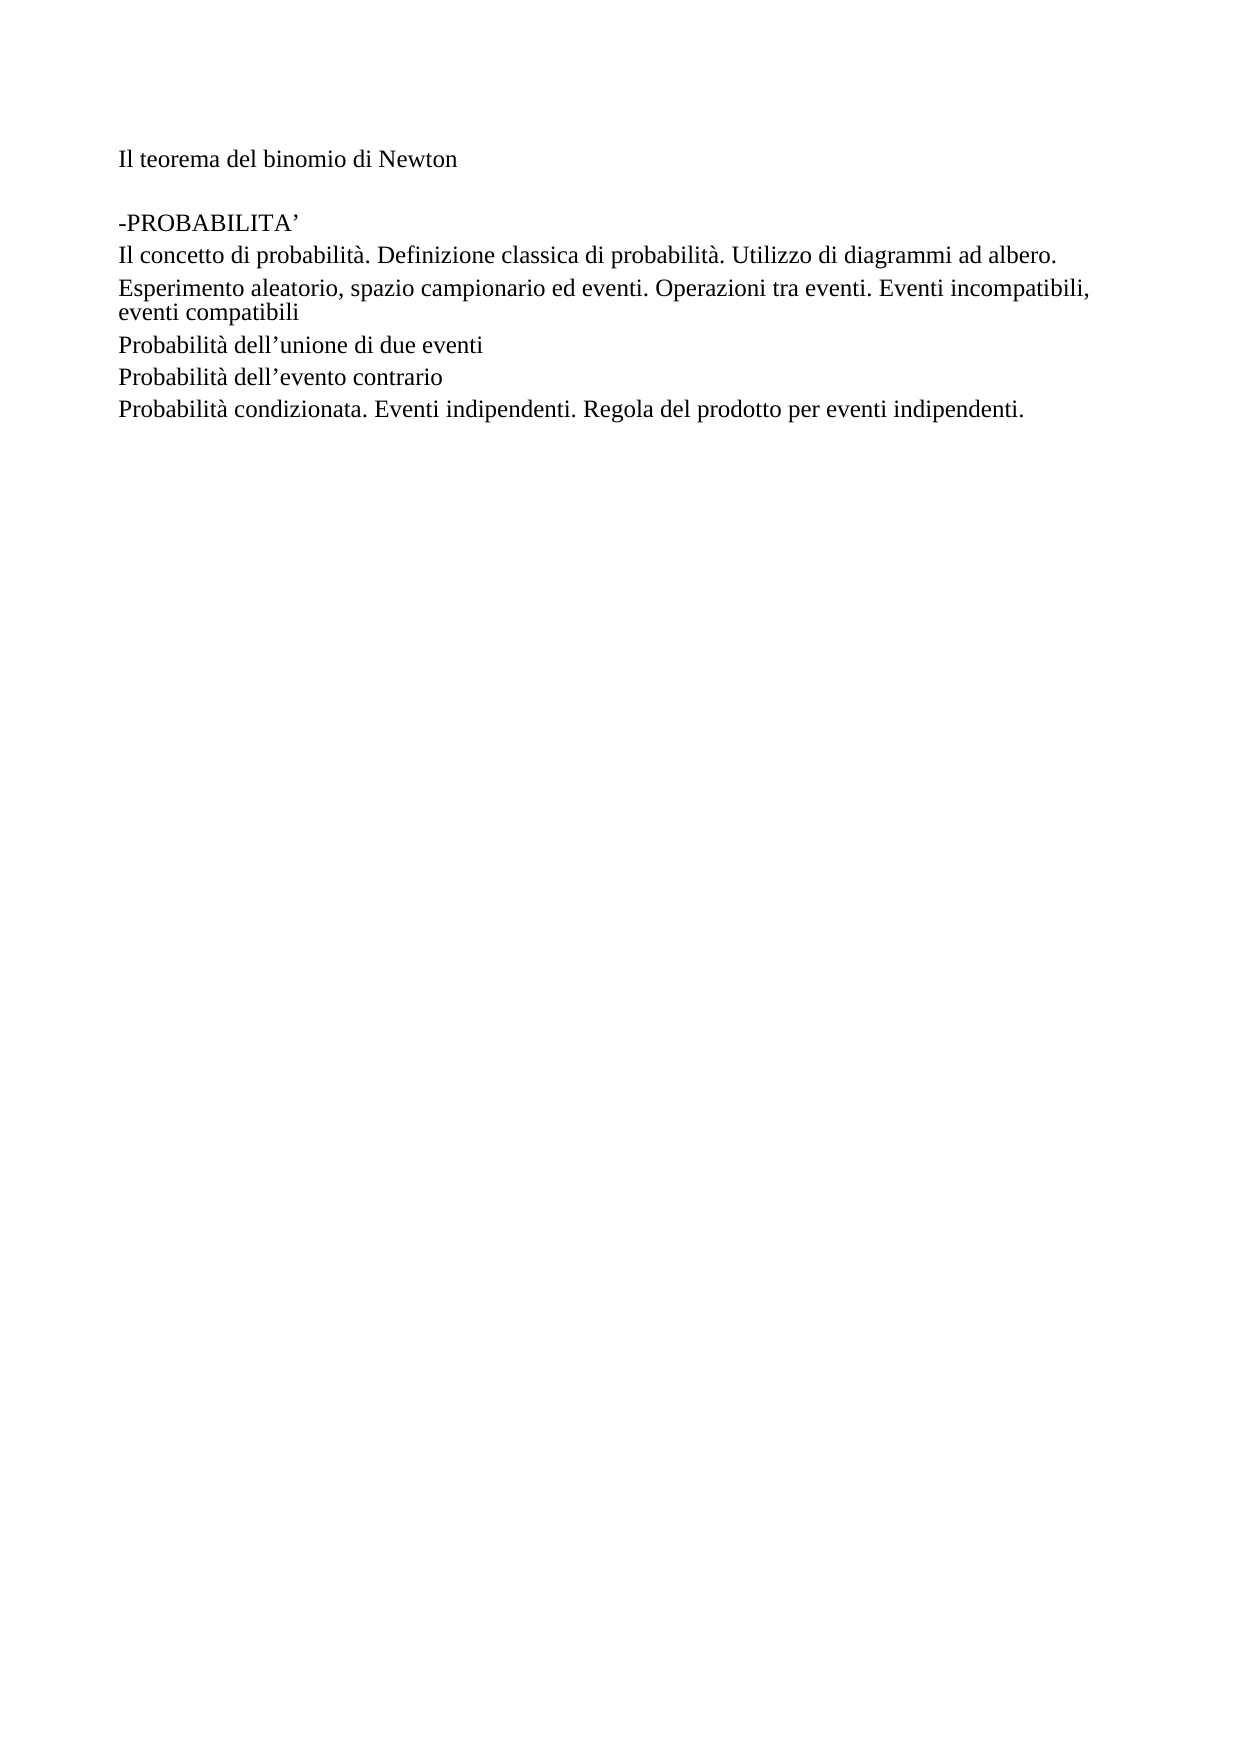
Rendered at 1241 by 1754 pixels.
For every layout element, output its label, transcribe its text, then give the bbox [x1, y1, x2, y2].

text Il concetto di probabilità. Definizione classica di probabilità. Utilizzo di diagrammi ad albero. [118, 244, 1131, 269]
text Probabilità condizionata. Eventi indipendenti. Regola del prodotto per eventi indipendenti. [118, 398, 1131, 422]
text Probabilità dell’unione di due eventi [118, 333, 1131, 358]
text Esperimento aleatorio, spazio campionario ed eventi. Operazioni tra eventi. Eventi incompatibili, eventi compatibili [118, 276, 1131, 326]
text Il teorema del binomio di Newton [118, 148, 1131, 172]
text -PROBABILITA’ [118, 212, 1131, 237]
text Probabilità dell’evento contrario [118, 366, 1131, 390]
